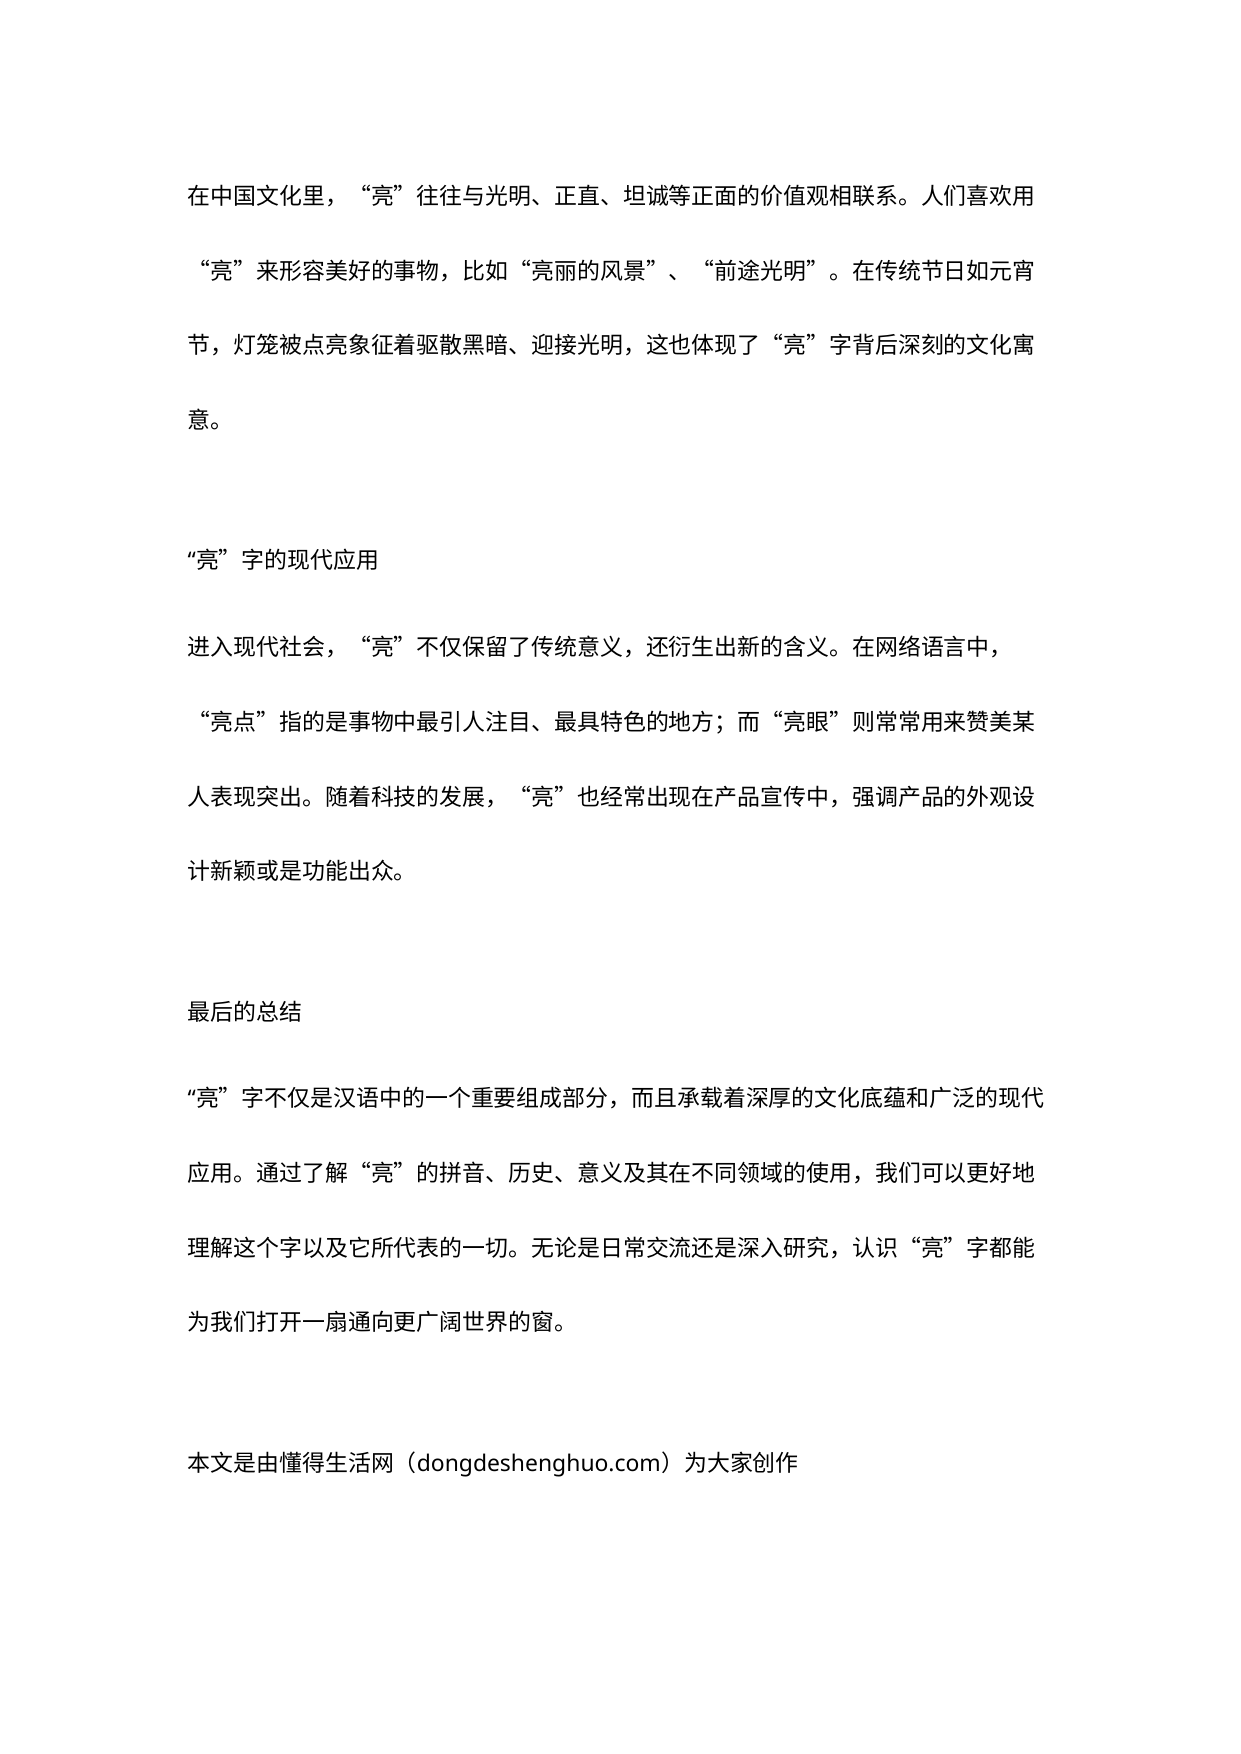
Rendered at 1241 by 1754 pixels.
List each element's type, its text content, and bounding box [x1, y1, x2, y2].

text 进入现代社会，“亮”不仅保留了传统意义，还衍生出新的含义。在网络语言中，“亮点”指的是事物中最引人注目、最具特色的地方；而“亮眼”则常常用来赞美某人表现突出。随着科技的发展，“亮”也经常出现在产品宣传中，强调产品的外观设计新颖或是功能出众。 [187, 613, 1053, 902]
text 最后的总结 [187, 978, 1053, 1043]
text “亮”字不仅是汉语中的一个重要组成部分，而且承载着深厚的文化底蕴和广泛的现代应用。通过了解“亮”的拼音、历史、意义及其在不同领域的使用，我们可以更好地理解这个字以及它所代表的一切。无论是日常交流还是深入研究，认识“亮”字都能为我们打开一扇通向更广阔世界的窗。 [187, 1064, 1053, 1353]
text 本文是由懂得生活网（dongdeshenghuo.com）为大家创作 [187, 1429, 1053, 1494]
text 在中国文化里，“亮”往往与光明、正直、坦诚等正面的价值观相联系。人们喜欢用“亮”来形容美好的事物，比如“亮丽的风景”、“前途光明”。在传统节日如元宵节，灯笼被点亮象征着驱散黑暗、迎接光明，这也体现了“亮”字背后深刻的文化寓意。 [187, 162, 1053, 451]
text “亮”字的现代应用 [187, 526, 1053, 591]
